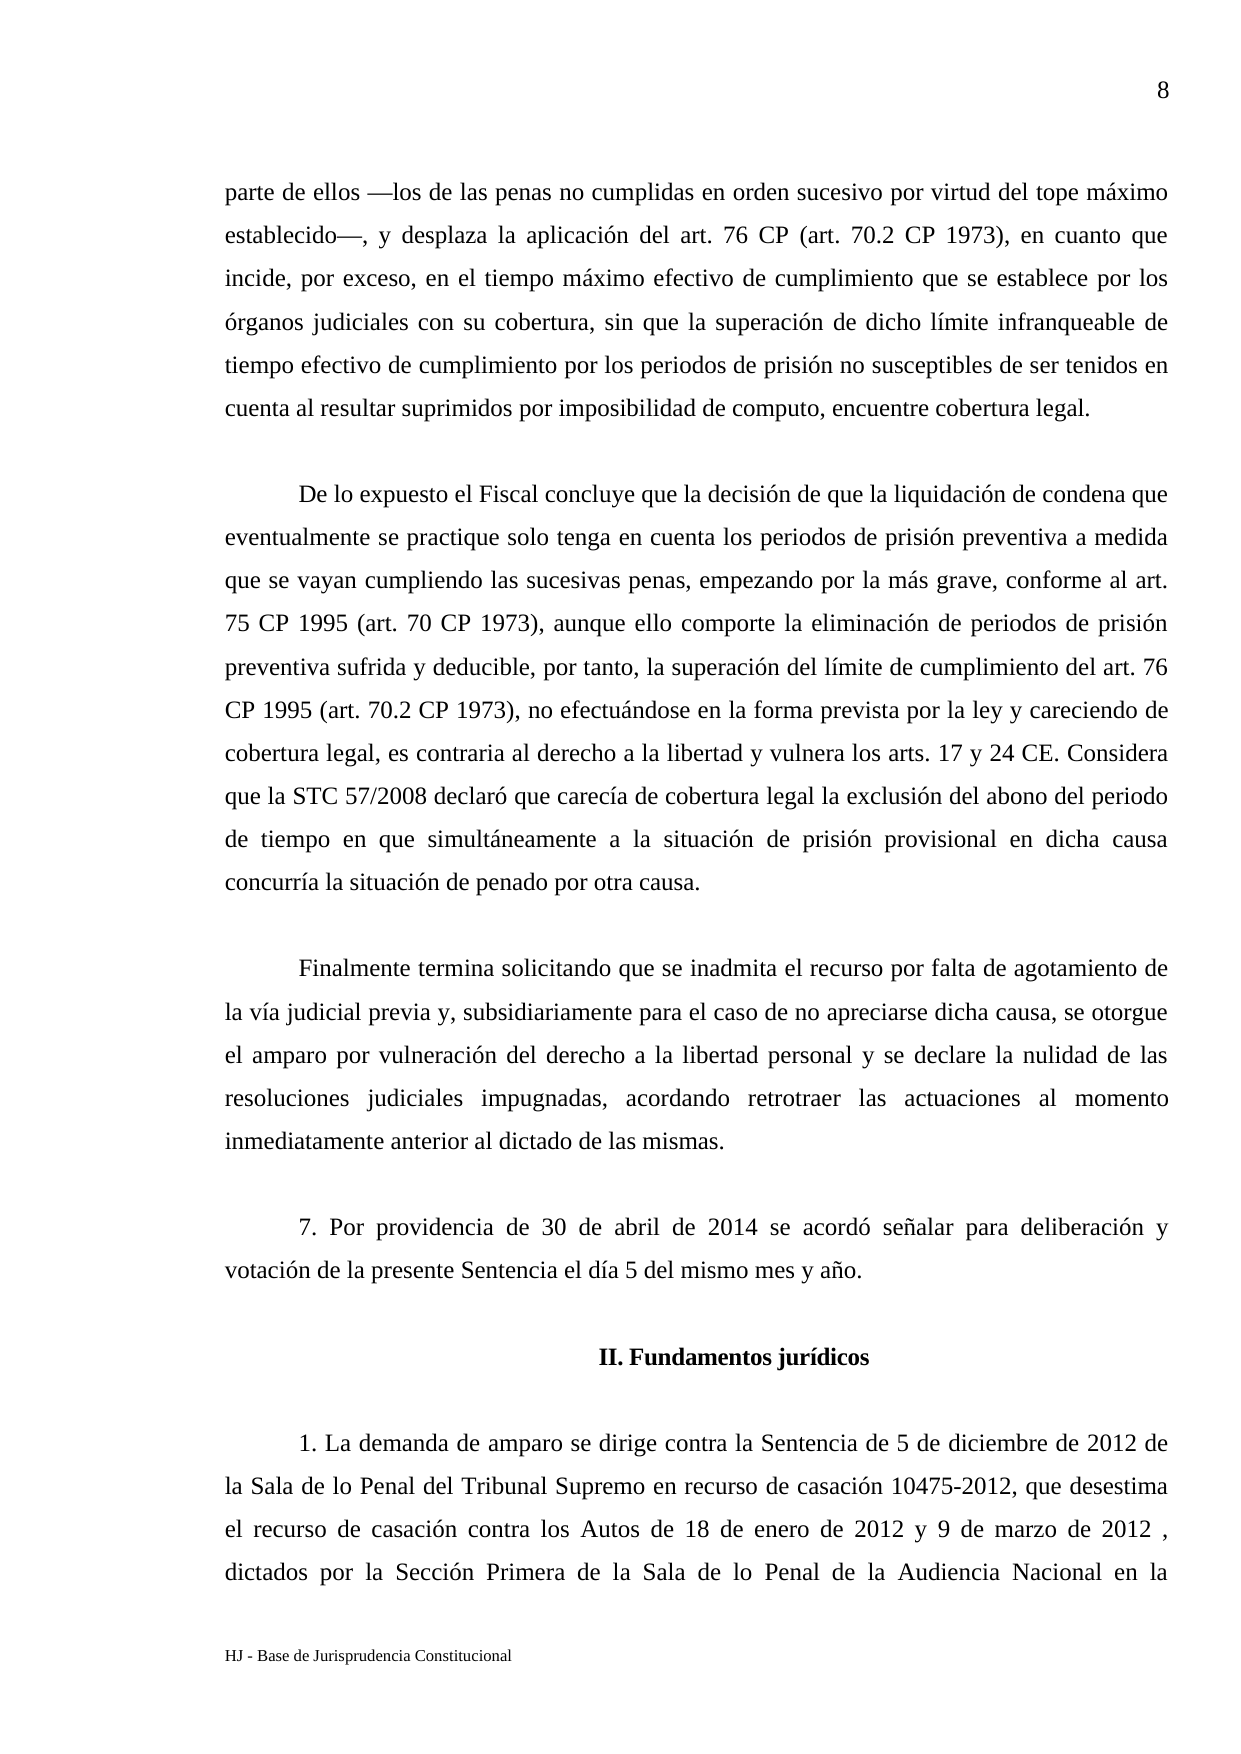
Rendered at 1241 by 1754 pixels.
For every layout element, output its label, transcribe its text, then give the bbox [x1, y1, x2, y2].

text Finalmente termina solicitando que se inadmita el recurso por falta de agotamiento de la vía judicial previa y, subsidiariamente para el caso de no apreciarse dicha causa, se otorgue el amparo por vulneración del derecho a la libertad personal y se declare la nulidad de las resoluciones judiciales impugnadas, acordando retrotraer las actuaciones al momento inmediatamente anterior al dictado de las mismas. [224, 953, 1169, 1155]
text De lo expuesto el Fiscal concluye que la decisión de que la liquidación de condena que eventualmente se practique solo tenga en cuenta los periodos de prisión preventiva a medida que se vayan cumpliendo las sucesivas penas, empezando por la más grave, conforme al art. 75 CP 1995 (art. 70 CP 1973), aunque ello comporte la eliminación de periodos de prisión preventiva sufrida y deducible, por tanto, la superación del límite de cumplimiento del art. 76 CP 1995 (art. 70.2 CP 1973), no efectuándose en la forma prevista por la ley y careciendo de cobertura legal, es contraria al derecho a la libertad y vulnera los arts. 17 y 24 CE. Considera que la STC 57/2008 declaró que carecía de cobertura legal la exclusión del abono del periodo de tiempo en que simultáneamente a la situación de prisión provisional en dicha causa concurría la situación de penado por otra causa. [224, 479, 1169, 896]
text 7. Por providencia de 30 de abril de 2014 se acordó señalar para deliberación y votación de la presente Sentencia el día 5 del mismo mes y año. [224, 1212, 1169, 1284]
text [224, 177, 1169, 422]
subtitle II. Fundamentos jurídicos [224, 1342, 1169, 1370]
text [224, 1428, 1169, 1586]
